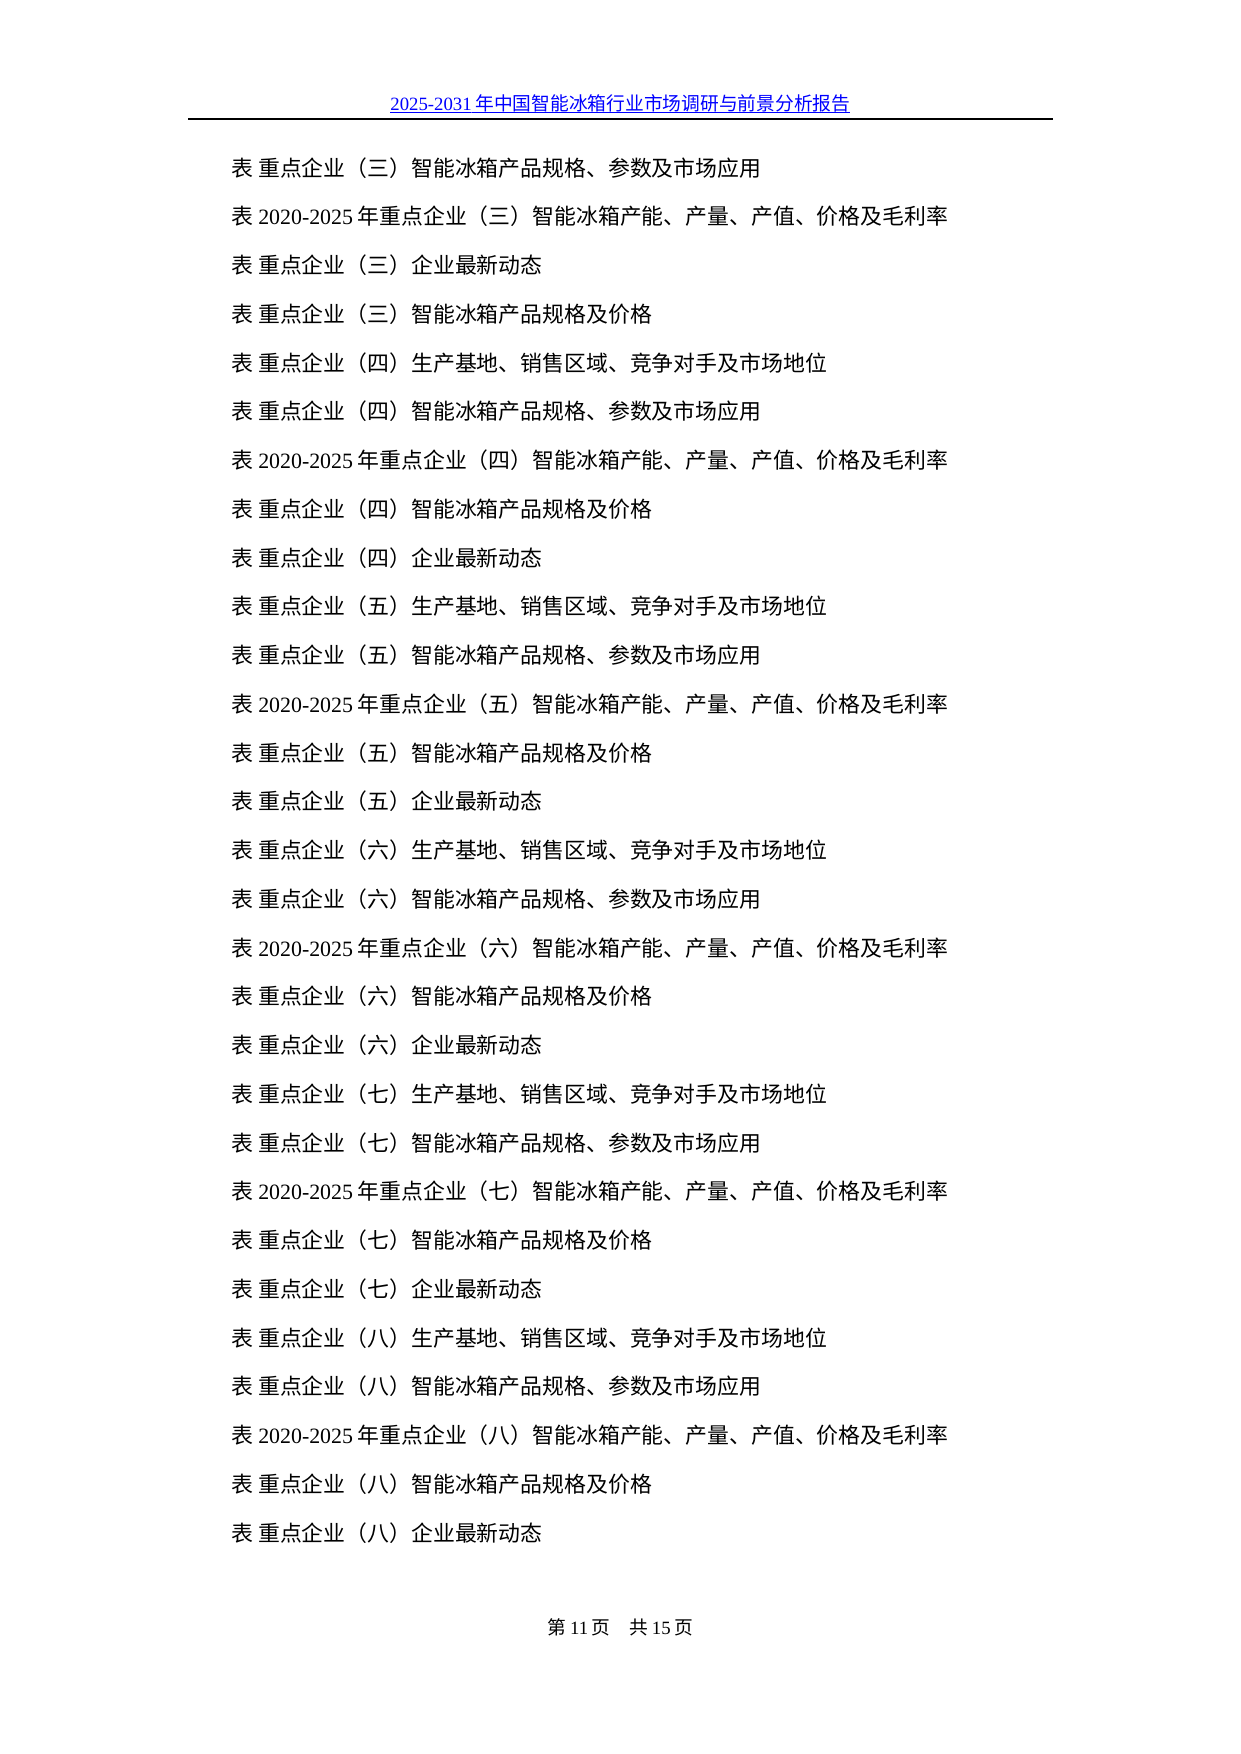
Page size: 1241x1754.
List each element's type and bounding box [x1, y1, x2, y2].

text [187, 150, 1053, 1548]
